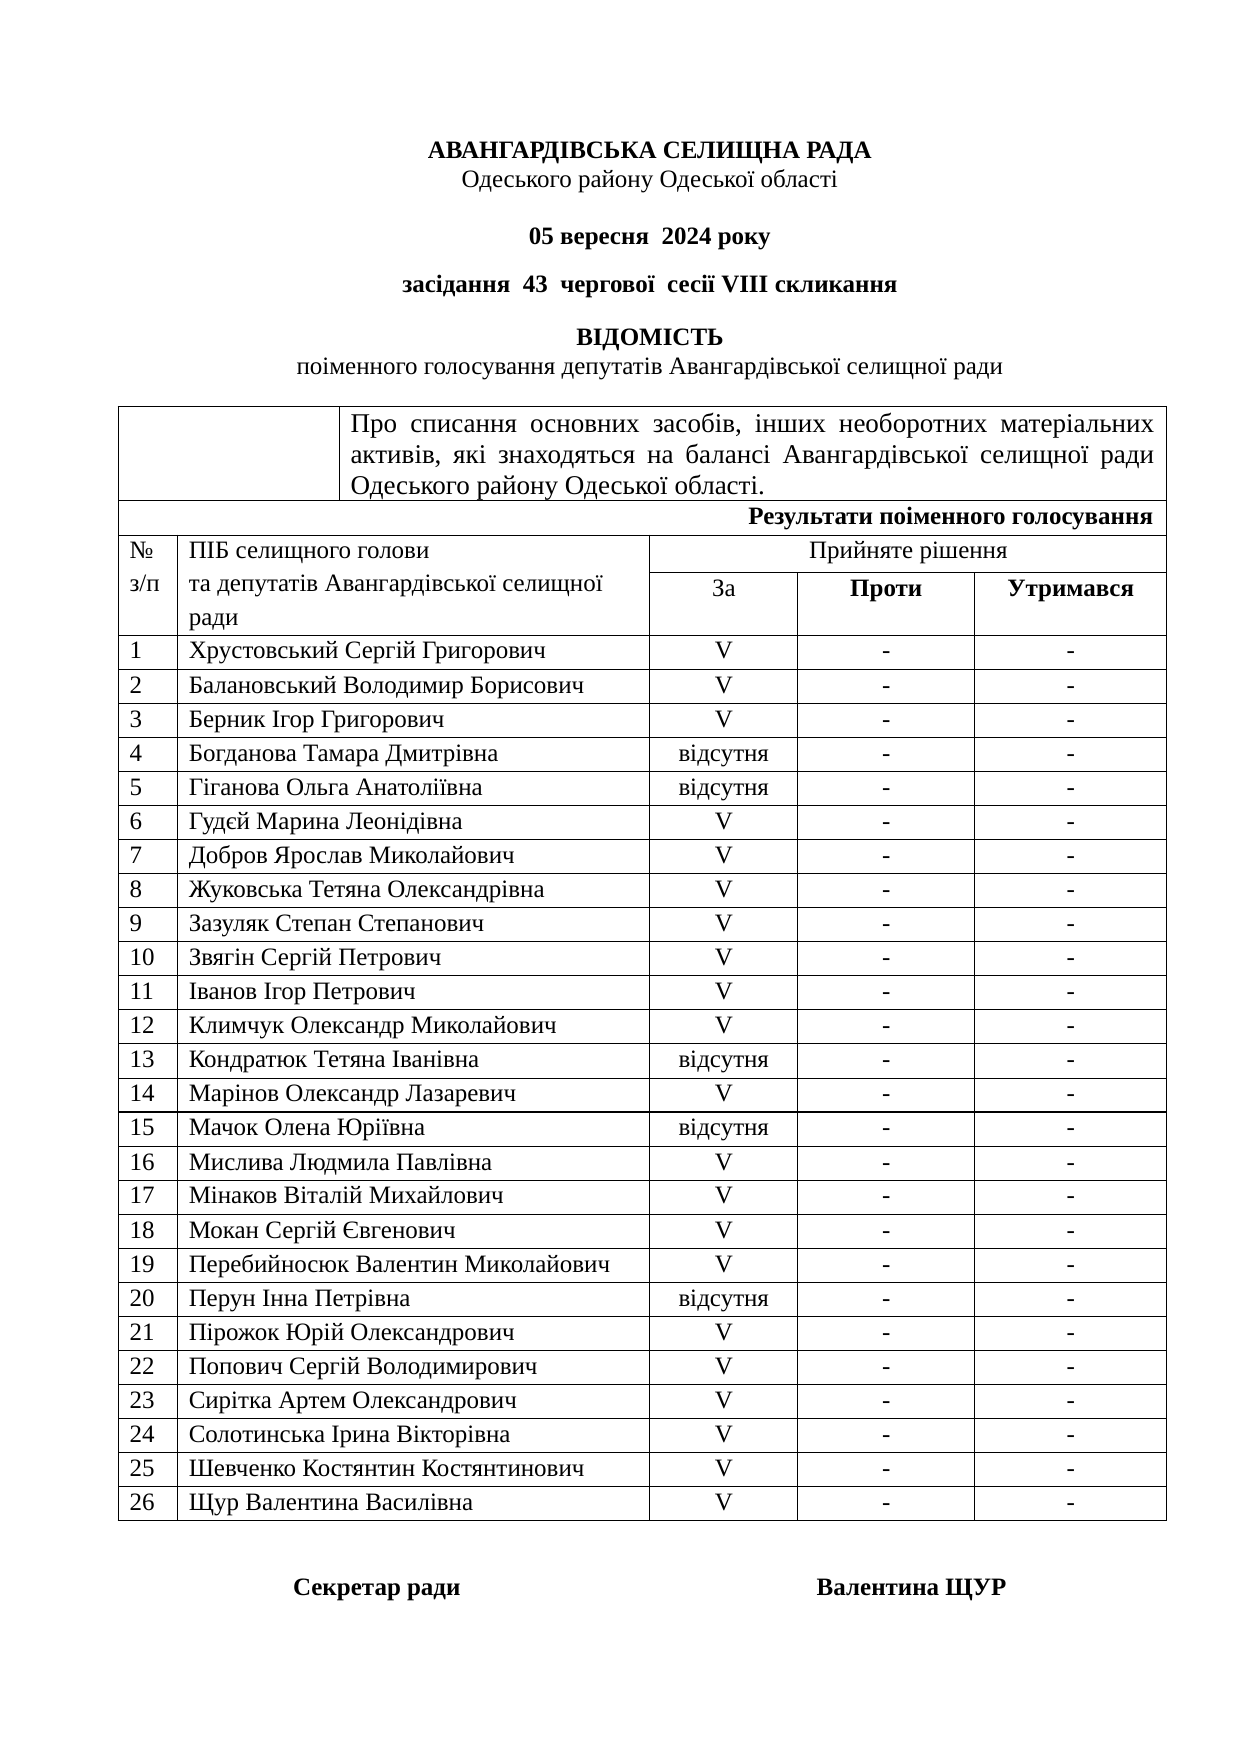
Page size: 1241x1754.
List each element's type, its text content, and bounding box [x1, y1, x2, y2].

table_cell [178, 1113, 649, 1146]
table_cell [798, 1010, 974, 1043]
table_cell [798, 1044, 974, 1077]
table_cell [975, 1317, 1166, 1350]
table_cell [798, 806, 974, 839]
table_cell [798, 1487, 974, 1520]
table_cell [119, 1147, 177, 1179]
text Секретар ради Валентина ЩУР [148, 1572, 1152, 1600]
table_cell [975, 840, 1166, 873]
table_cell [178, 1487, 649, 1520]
text поіменного голосування депутатів Авангардівської селищної ради [148, 351, 1152, 379]
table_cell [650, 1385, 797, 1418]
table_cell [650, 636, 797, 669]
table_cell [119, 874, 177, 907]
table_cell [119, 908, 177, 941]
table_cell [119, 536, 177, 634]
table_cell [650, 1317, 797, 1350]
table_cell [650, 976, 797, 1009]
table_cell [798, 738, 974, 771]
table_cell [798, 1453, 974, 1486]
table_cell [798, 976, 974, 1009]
text засідання 43 чергової сесії VІІІ скликання [148, 269, 1152, 298]
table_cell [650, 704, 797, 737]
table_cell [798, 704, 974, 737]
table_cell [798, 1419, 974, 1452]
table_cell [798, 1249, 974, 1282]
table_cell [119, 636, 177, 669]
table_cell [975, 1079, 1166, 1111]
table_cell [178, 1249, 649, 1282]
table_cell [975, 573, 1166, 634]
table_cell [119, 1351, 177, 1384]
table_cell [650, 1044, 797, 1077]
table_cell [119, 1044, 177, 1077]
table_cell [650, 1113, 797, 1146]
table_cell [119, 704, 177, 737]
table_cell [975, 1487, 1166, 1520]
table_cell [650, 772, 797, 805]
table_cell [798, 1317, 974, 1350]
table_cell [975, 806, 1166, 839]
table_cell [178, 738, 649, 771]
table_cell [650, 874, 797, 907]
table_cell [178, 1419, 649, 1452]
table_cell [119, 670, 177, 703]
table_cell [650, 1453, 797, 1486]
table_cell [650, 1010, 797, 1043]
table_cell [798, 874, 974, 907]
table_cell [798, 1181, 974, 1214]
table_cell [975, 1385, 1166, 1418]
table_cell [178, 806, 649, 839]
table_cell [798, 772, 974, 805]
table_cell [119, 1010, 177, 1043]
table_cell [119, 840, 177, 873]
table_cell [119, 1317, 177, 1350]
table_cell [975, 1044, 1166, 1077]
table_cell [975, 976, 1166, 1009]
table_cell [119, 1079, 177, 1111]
text 05 вересня 2024 року [148, 221, 1152, 250]
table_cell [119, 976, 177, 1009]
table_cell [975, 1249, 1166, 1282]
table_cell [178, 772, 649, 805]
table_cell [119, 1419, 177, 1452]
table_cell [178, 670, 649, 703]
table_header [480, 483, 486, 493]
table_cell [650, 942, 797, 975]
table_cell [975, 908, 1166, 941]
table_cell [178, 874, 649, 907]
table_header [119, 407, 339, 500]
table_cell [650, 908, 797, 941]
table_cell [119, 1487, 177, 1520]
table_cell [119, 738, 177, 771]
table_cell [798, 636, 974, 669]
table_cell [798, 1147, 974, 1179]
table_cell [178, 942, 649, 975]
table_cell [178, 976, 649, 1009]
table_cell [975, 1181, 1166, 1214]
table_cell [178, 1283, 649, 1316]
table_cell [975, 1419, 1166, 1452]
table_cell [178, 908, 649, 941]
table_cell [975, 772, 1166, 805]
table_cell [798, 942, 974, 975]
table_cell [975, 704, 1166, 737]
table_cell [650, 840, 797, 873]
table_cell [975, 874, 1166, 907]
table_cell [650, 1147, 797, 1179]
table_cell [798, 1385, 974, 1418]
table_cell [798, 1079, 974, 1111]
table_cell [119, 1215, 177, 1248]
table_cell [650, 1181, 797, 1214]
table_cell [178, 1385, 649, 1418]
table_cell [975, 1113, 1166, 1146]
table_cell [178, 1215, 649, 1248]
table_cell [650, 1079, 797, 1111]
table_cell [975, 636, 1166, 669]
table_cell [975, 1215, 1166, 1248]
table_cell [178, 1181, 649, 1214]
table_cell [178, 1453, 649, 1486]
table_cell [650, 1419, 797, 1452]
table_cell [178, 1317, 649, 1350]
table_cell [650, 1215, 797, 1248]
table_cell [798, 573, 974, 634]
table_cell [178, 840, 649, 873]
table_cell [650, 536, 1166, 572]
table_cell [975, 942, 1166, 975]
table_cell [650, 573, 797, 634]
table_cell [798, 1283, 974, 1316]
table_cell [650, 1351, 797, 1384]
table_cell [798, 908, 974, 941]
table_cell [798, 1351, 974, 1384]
text Одеського району Одеської області [148, 164, 1152, 192]
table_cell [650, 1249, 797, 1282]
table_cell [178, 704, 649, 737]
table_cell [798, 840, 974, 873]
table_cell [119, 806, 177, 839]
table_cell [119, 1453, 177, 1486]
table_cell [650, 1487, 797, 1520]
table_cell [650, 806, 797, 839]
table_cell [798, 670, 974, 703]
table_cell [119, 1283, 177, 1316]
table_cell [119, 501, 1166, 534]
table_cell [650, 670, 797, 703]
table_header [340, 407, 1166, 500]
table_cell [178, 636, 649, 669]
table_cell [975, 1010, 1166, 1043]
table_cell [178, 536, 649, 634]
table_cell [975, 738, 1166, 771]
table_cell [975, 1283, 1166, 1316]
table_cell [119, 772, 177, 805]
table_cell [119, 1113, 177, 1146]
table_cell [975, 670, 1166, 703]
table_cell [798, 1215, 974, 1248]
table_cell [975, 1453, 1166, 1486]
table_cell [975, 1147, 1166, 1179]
text АВАНГАРДІВСЬКА СЕЛИЩНА РАДА [148, 135, 1152, 164]
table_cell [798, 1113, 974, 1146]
text ВІДОМІСТЬ [148, 322, 1152, 351]
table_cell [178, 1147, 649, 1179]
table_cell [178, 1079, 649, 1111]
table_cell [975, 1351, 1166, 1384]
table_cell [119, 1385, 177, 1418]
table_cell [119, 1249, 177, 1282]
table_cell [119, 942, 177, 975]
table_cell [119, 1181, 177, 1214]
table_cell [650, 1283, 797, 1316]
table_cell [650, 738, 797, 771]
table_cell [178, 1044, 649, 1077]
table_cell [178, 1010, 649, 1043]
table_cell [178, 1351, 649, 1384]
